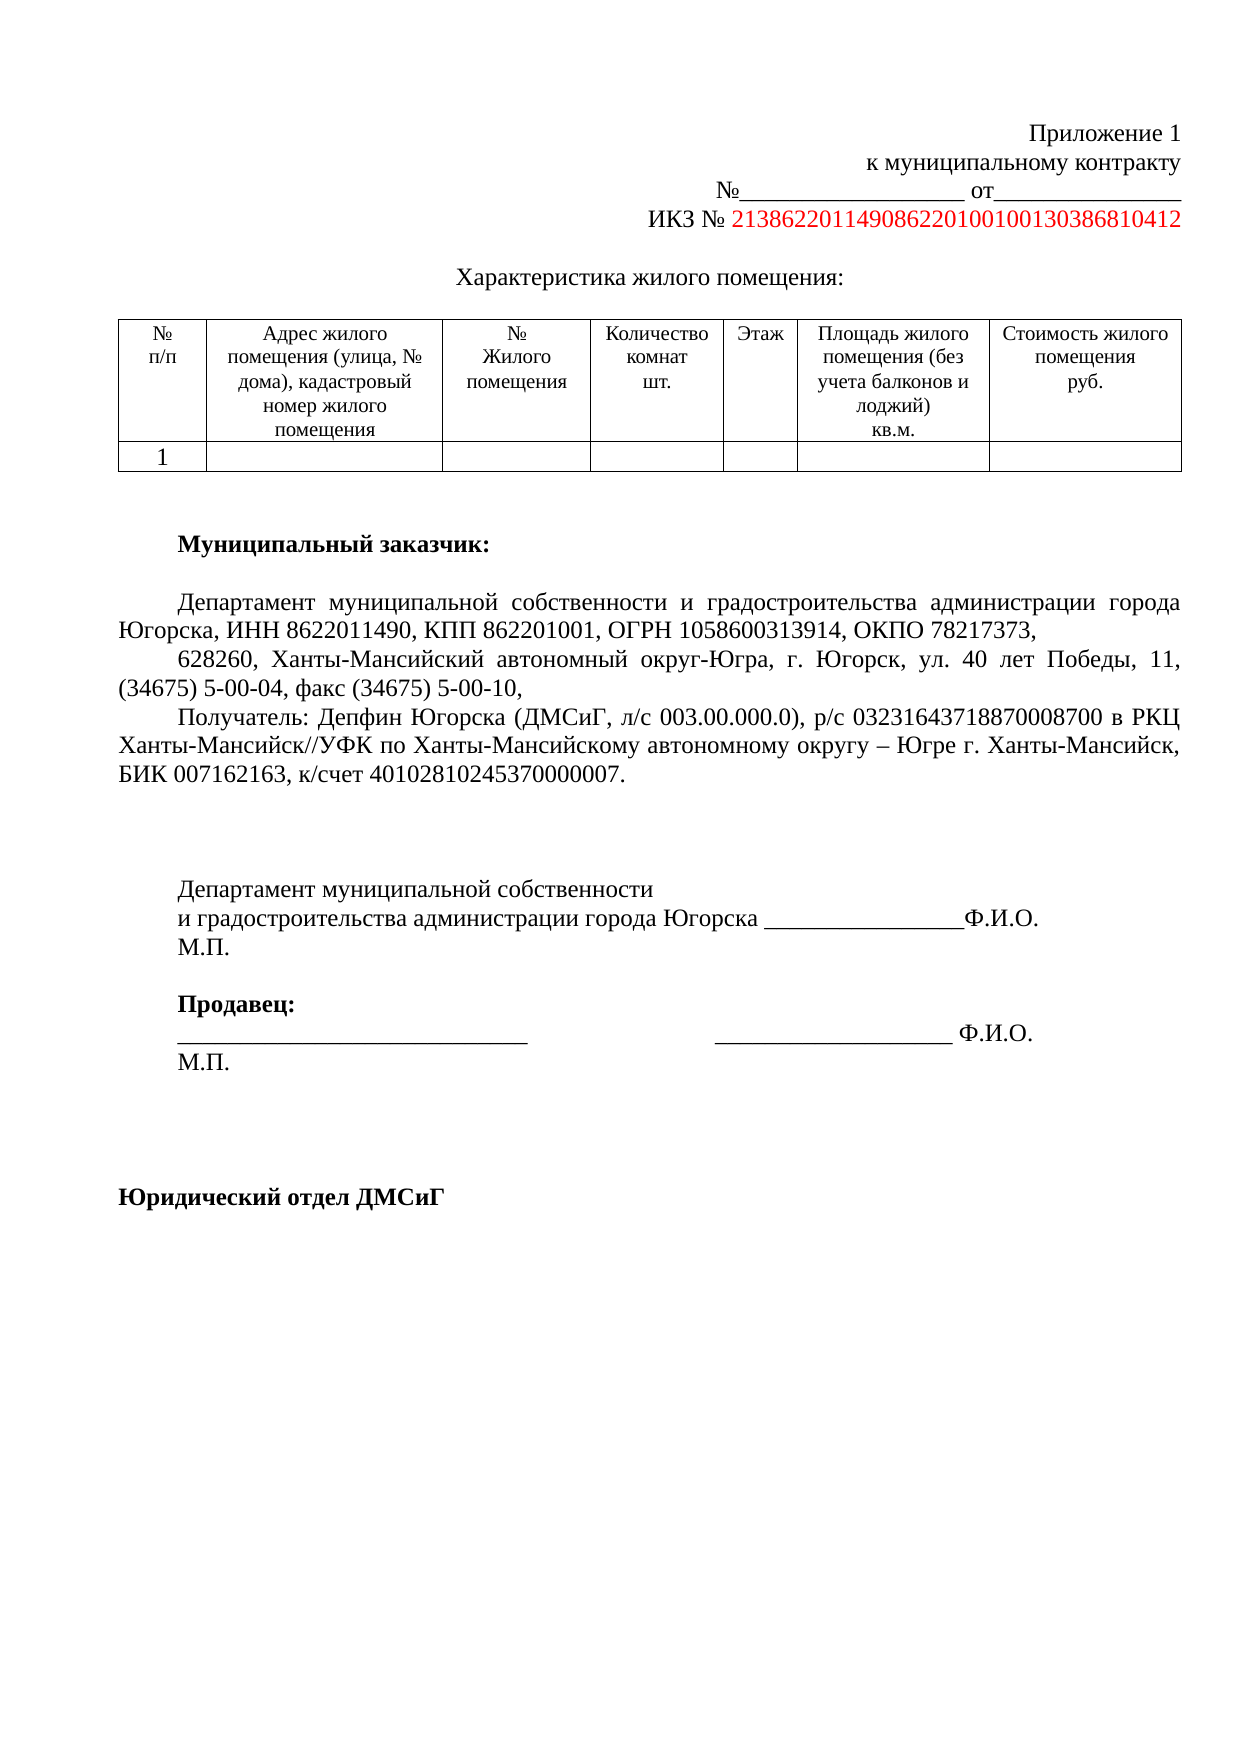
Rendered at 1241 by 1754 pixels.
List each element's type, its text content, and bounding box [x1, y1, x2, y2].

table_cell [443, 442, 590, 471]
table_cell [207, 442, 442, 471]
text М.П. [118, 932, 1181, 960]
text Департамент муниципальной собственности и градостроительства администрации города Югорска, ИНН 8622011490, КПП 862201001, ОГРН 1058600313914, ОКПО 78217373, [118, 587, 1181, 644]
table_cell [591, 442, 723, 471]
table_cell [724, 442, 797, 471]
text ____________________________ ___________________ Ф.И.О. [118, 1018, 1181, 1047]
table_cell [990, 442, 1181, 471]
text Муниципальный заказчик: [118, 529, 1181, 558]
text Департамент муниципальной собственности [118, 874, 1181, 903]
text Получатель: Депфин Югорска (ДМСиГ, л/с 003.00.000.0), р/с 03231643718870008700 в РКЦ Ханты-Мансийск//УФК по Ханты-Мансийскому автономному округу – Югре г. Ханты-Мансийск, БИК 007162163, к/счет 40102810245370000007. [118, 702, 1181, 788]
text Продавец: [118, 989, 1181, 1018]
text №__________________ от_______________ [118, 176, 1181, 204]
text к муниципальному контракту [118, 147, 1181, 176]
text Характеристика жилого помещения: [118, 262, 1181, 291]
table_header Адрес жилого помещения (улица, № дома), кадастровый номер жилого помещения [207, 320, 442, 441]
text 628260, Ханты-Мансийский автономный округ-Югра, г. Югорск, ул. 40 лет Победы, 11, (34675) 5-00-04, факс (34675) 5-00-10, [118, 644, 1181, 702]
table_header Этаж [724, 320, 797, 441]
text Юридический отдел ДМСиГ [118, 1182, 1181, 1211]
table_cell [798, 442, 989, 471]
table_header Стоимость жилого помещения руб. [990, 320, 1181, 441]
table_header Площадь жилого помещения (без учета балконов и лоджий) кв.м. [798, 320, 989, 441]
table_header Количество комнат шт. [591, 320, 723, 441]
text М.П. [118, 1047, 1181, 1075]
text ИКЗ № 213862201149086220100100130386810412 [118, 204, 1181, 233]
text Приложение 1 [118, 118, 1181, 147]
table_header № п/п [119, 320, 206, 441]
table_header № Жилого помещения [443, 320, 590, 441]
text и градостроительства администрации города Югорска ________________Ф.И.О. [118, 903, 1181, 932]
table_cell 1 [119, 442, 206, 471]
